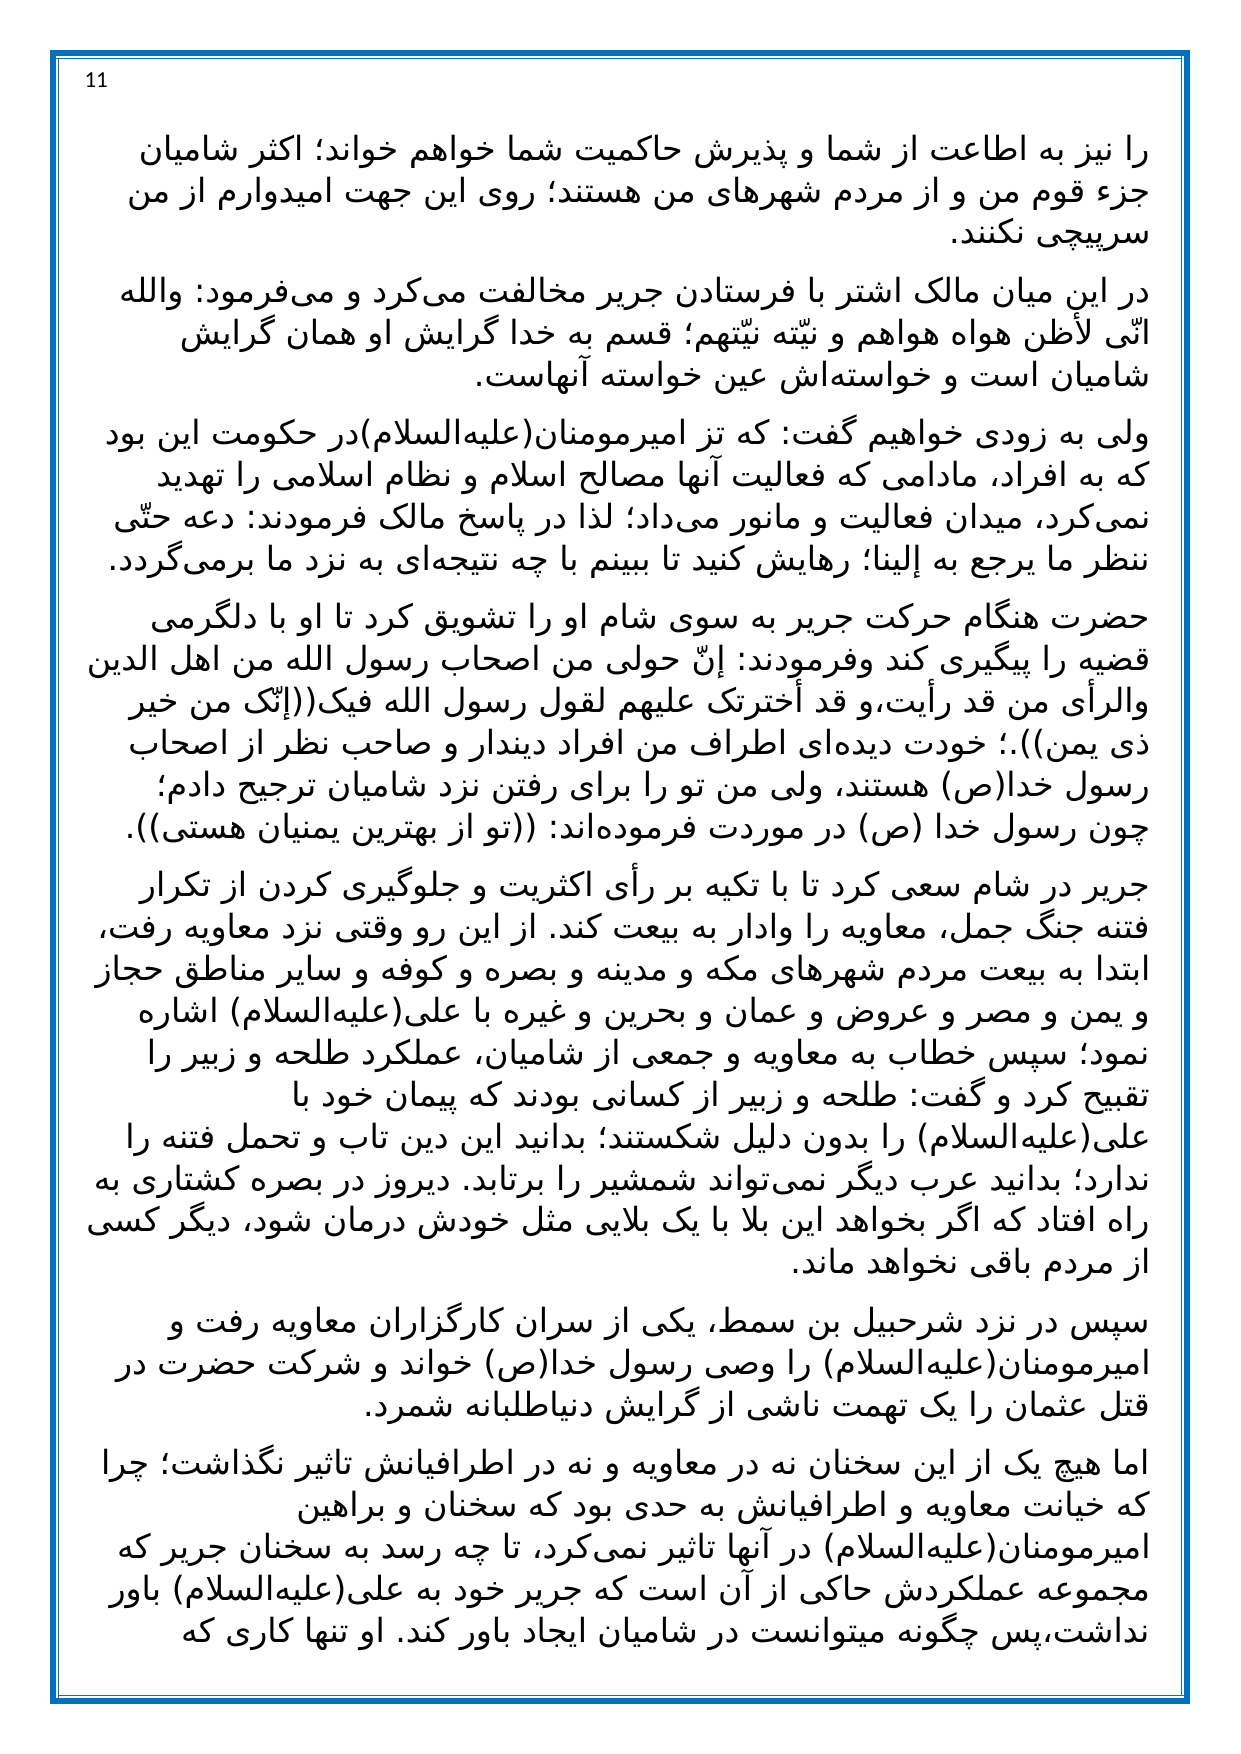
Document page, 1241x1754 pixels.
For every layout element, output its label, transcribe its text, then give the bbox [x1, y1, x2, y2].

text در این میان مالک اشتر با فرستادن جریر مخالفت می‌کرد و می‌فرمود: والله انّی لأظن هواه هواهم و نیّته نیّتهم؛ قسم به خدا گرایش او همان گرایش شامیان است و خواسته‌اش عین خواسته آنهاست. [84, 272, 1151, 394]
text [84, 1444, 1151, 1650]
text جریر در شام سعی کرد تا با تکیه بر رأی اکثریت و جلوگیری کردن از تکرار فتنه جنگ جمل، معاویه را وادار به بیعت کند. از این رو وقتی نزد معاویه رفت، ابتدا به بیعت مردم شهر‌های مکه و مدینه و بصره و کوفه و سایر مناطق حجاز و یمن و مصر و عروض و عمان و بحرین و غیره با علی(علیه‌السلام) اشاره نمود؛ سپس خطاب به معاویه و جمعی از شامیان، عملکرد طلحه و زبیر را تقبیح کرد و گفت: طلحه و زبیر از کسانی بودند که پیمان خود با علی(علیه‌السلام) را بدون دلیل شکستند؛ بدانید این دین تاب و تحمل فتنه را ندارد؛ بدانید عرب دیگر نمی‌تواند شمشیر را برتابد. دیروز در بصره کشتاری به راه افتاد که اگر بخواهد این بلا با یک بلایی مثل خودش درمان شود، دیگر کسی از مردم باقی نخواهد ماند. [84, 866, 1151, 1282]
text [84, 129, 1151, 252]
text سپس در نزد شرحبیل بن سمط، یکی از سران کارگزاران معاویه رفت و امیرمومنان(علیه‌السلام) را وصی رسول خدا(ص) خواند و شرکت حضرت در قتل عثمان را یک تهمت ناشی از گرایش دنیاطلبانه شمرد. [84, 1301, 1151, 1424]
text ولی به زودی خواهیم گفت: که تز امیرمومنان(علیه‌السلام)در حکومت این بود که به افراد، مادامی که فعالیت آنها مصالح اسلام و نظام اسلامی را تهدید نمی‌کرد، میدان فعالیت و مانور می‌داد؛ لذا در پاسخ مالک فرمودند: دعه حتّی ننظر ما یرجع به إلینا؛ رهایش کنید تا ببینم با چه نتیجه‌ای به نزد ما برمی‌گردد. [84, 414, 1151, 578]
text حضرت هنگام حرکت جریر به سوی شام او را تشویق کرد تا او با دلگرمی قضیه را پیگیری کند وفرمودند: إنّ حولی من اصحاب رسول الله من اهل الدین والرأی من قد رأیت،و قد أخترتک علیهم لقول رسول الله فیک((إنّک من خیر ذی یمن)).؛ خودت دیده‌ای اطراف من افراد دیندار و صاحب نظر از اصحاب رسول خدا(ص) هستند، ولی من تو را برای رفتن نزد شامیان ترجیح دادم؛ چون رسول خدا (ص) در موردت فرموده‌اند: ((تو از بهترین یمنیان هستی)). [84, 598, 1151, 846]
